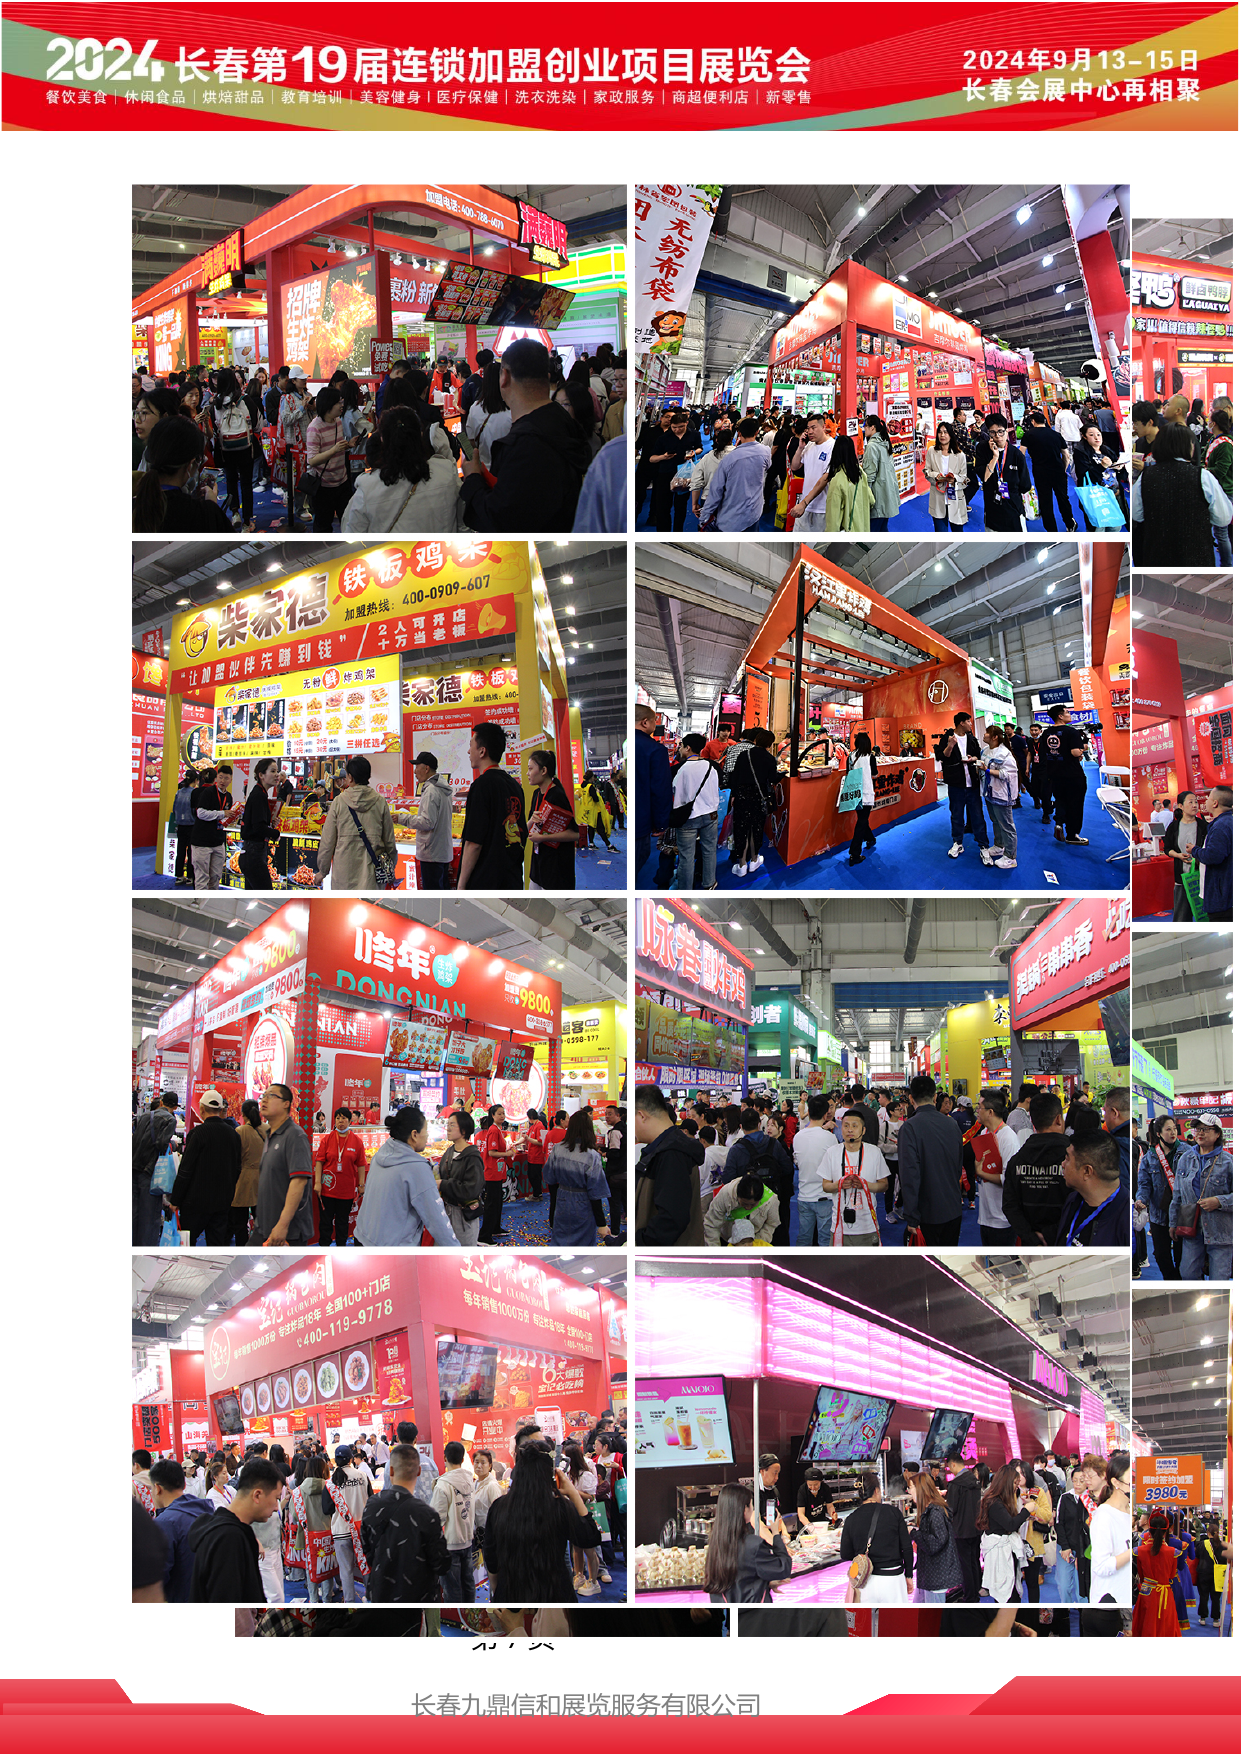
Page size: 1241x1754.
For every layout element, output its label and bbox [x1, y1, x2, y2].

picture [125, 176, 1240, 1642]
picture [595, 2, 648, 131]
